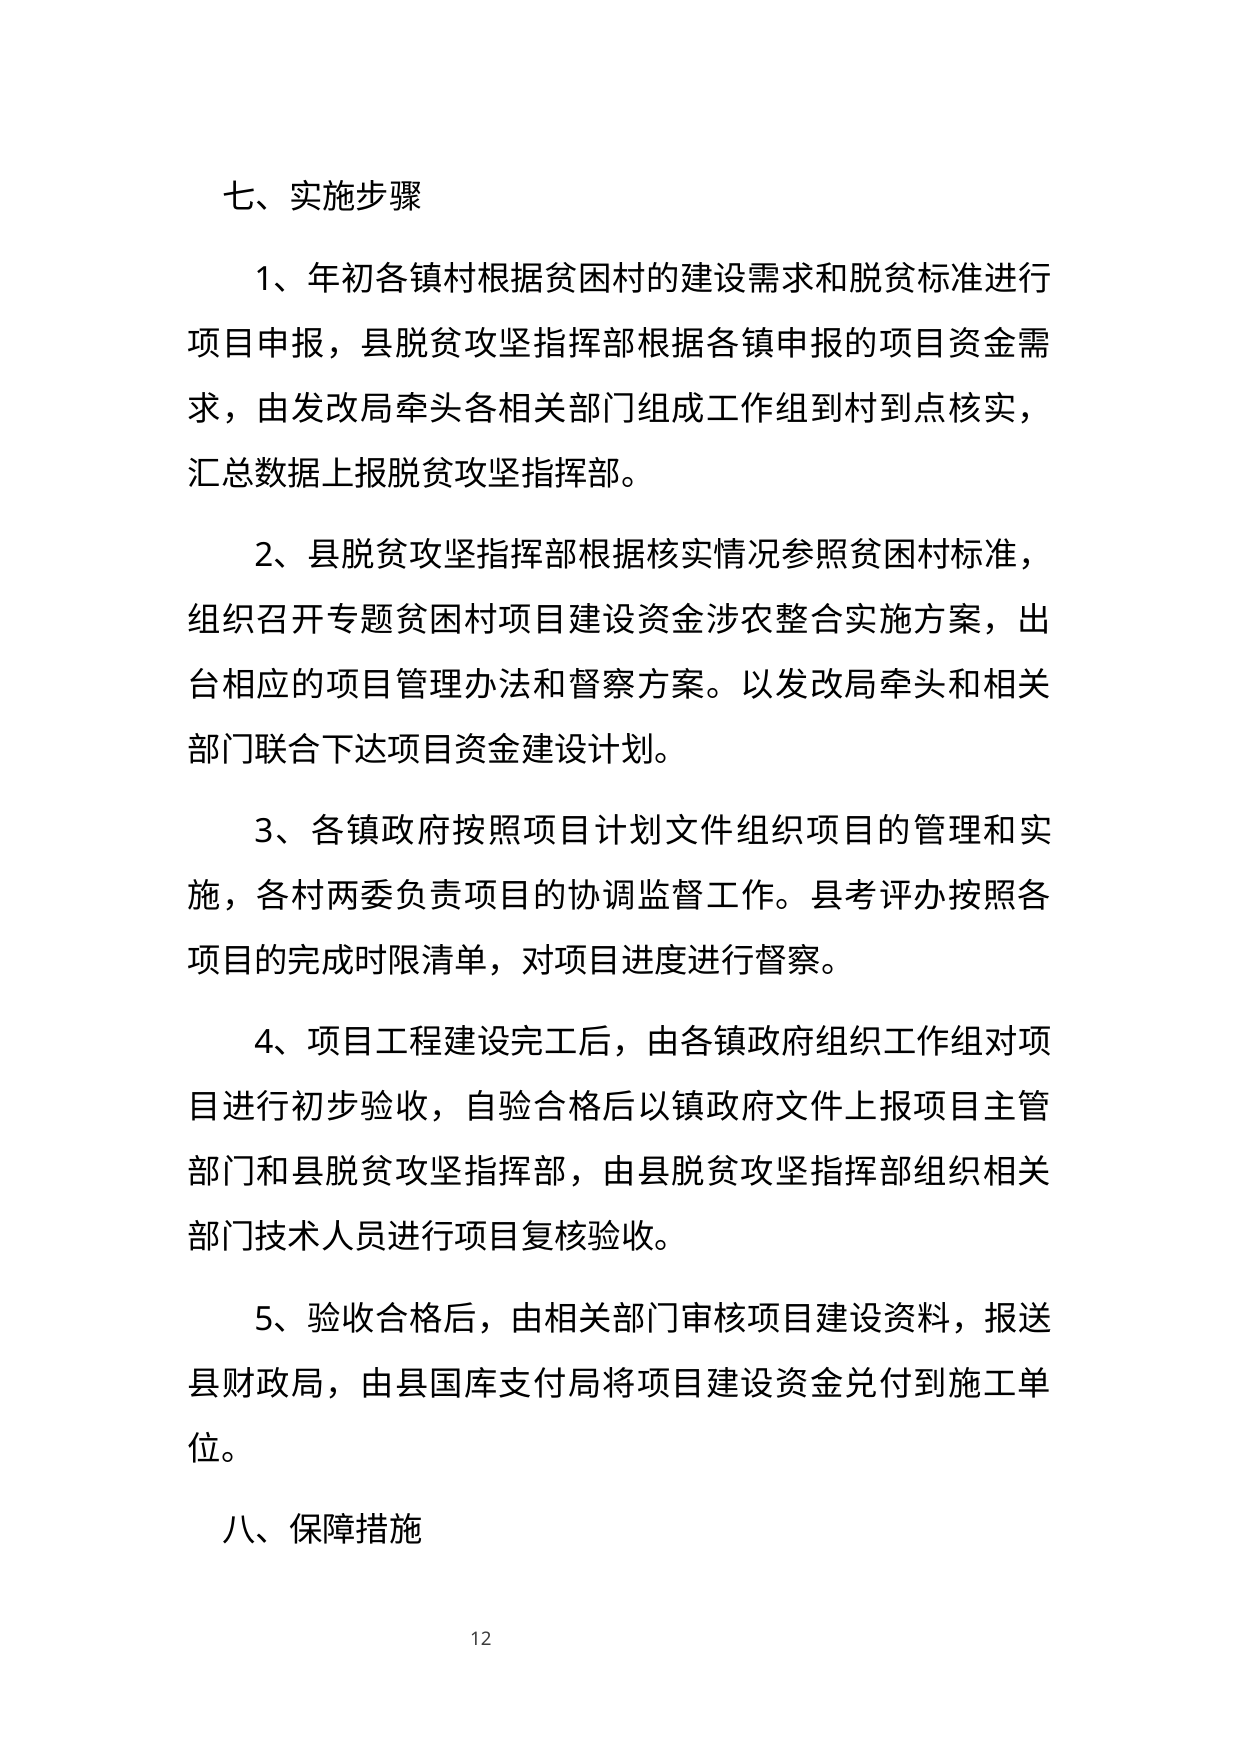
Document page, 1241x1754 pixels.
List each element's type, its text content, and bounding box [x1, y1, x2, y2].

text 1、年初各镇村根据贫困村的建设需求和脱贫标准进行项目申报，县脱贫攻坚指挥部根据各镇申报的项目资金需求，由发改局牵头各相关部门组成工作组到村到点核实，汇总数据上报脱贫攻坚指挥部。 [187, 243, 1053, 503]
text 3、各镇政府按照项目计划文件组织项目的管理和实施，各村两委负责项目的协调监督工作。县考评办按照各项目的完成时限清单，对项目进度进行督察。 [187, 796, 1053, 991]
text 4、项目工程建设完工后，由各镇政府组织工作组对项目进行初步验收，自验合格后以镇政府文件上报项目主管部门和县脱贫攻坚指挥部，由县脱贫攻坚指挥部组织相关部门技术人员进行项目复核验收。 [187, 1007, 1053, 1267]
text 5、验收合格后，由相关部门审核项目建设资料，报送县财政局，由县国库支付局将项目建设资金兑付到施工单位。 [187, 1283, 1053, 1478]
text 2、县脱贫攻坚指挥部根据核实情况参照贫困村标准，组织召开专题贫困村项目建设资金涉农整合实施方案，出台相应的项目管理办法和督察方案。以发改局牵头和相关部门联合下达项目资金建设计划。 [187, 519, 1053, 779]
text 八、保障措施 [187, 1494, 1053, 1559]
list 七、实施步骤 [187, 162, 1053, 227]
